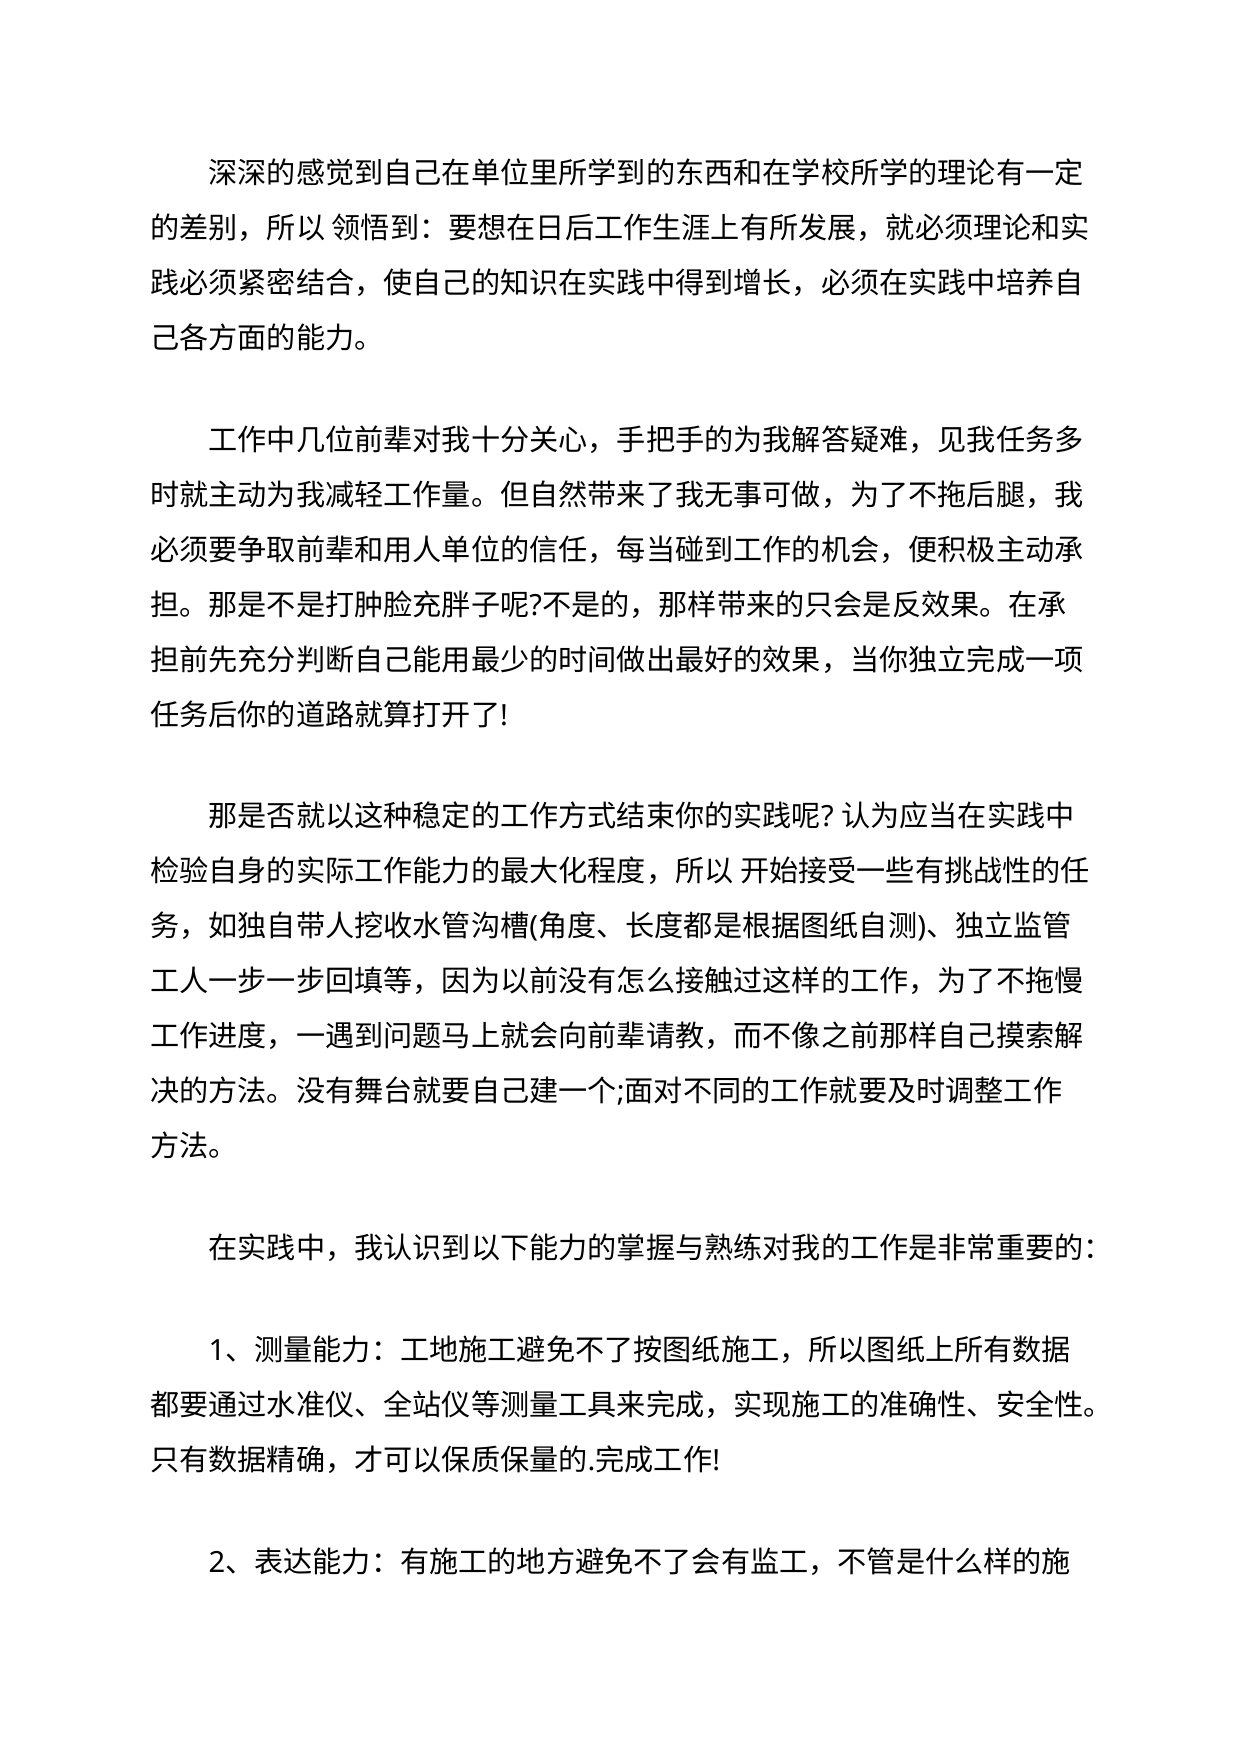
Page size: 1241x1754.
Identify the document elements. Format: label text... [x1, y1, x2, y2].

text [150, 1538, 1090, 1581]
text 深深的感觉到自己在单位里所学到的东西和在学校所学的理论有一定的差别，所以 领悟到：要想在日后工作生涯上有所发展，就必须理论和实践必须紧密结合，使自己的知识在实践中得到增长，必须在实践中培养自己各方面的能力。 [150, 150, 1090, 357]
text 1、测量能力：工地施工避免不了按图纸施工，所以图纸上所有数据都要通过水准仪、全站仪等测量工具来完成，实现施工的准确性、安全性。只有数据精确，才可以保质保量的.完成工作! [150, 1326, 1090, 1478]
text 工作中几位前辈对我十分关心，手把手的为我解答疑难，见我任务多时就主动为我减轻工作量。但自然带来了我无事可做，为了不拖后腿，我必须要争取前辈和用人单位的信任，每当碰到工作的机会，便积极主动承担。那是不是打肿脸充胖子呢?不是的，那样带来的只会是反效果。在承担前先充分判断自己能用最少的时间做出最好的效果，当你独立完成一项任务后你的道路就算打开了! [150, 416, 1090, 733]
text 那是否就以这种稳定的工作方式结束你的实践呢? 认为应当在实践中检验自身的实际工作能力的最大化程度，所以 开始接受一些有挑战性的任务，如独自带人挖收水管沟槽(角度、长度都是根据图纸自测)、独立监管工人一步一步回填等，因为以前没有怎么接触过这样的工作，为了不拖慢工作进度，一遇到问题马上就会向前辈请教，而不像之前那样自己摸索解决的方法。没有舞台就要自己建一个;面对不同的工作就要及时调整工作方法。 [150, 793, 1090, 1165]
text 在实践中，我认识到以下能力的掌握与熟练对我的工作是非常重要的： [150, 1224, 1090, 1267]
